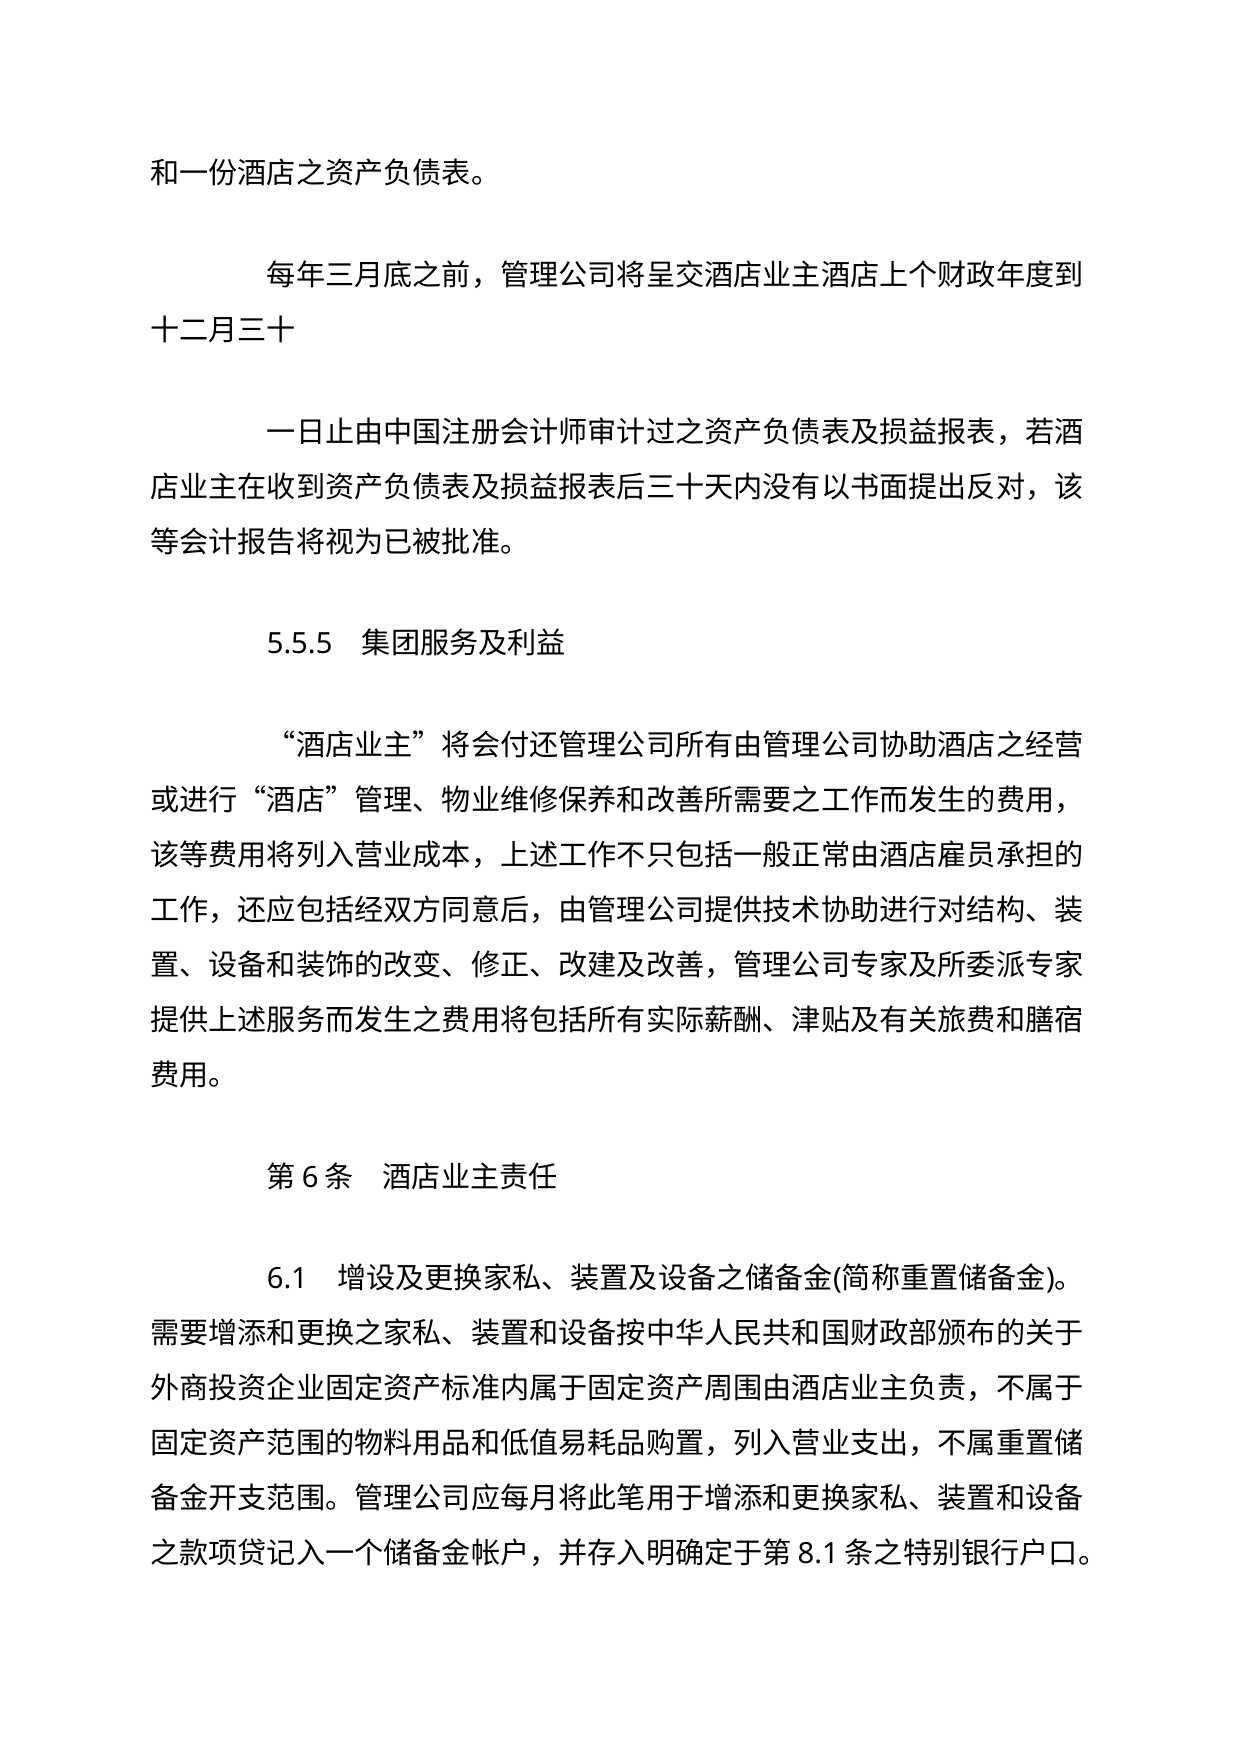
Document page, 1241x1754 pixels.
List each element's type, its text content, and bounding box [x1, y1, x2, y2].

text 6.1 增设及更换家私、装置及设备之储备金(简称重置储备金)。需要增添和更换之家私、装置和设备按中华人民共和国财政部颁布的关于外商投资企业固定资产标准内属于固定资产周围由酒店业主负责，不属于固定资产范围的物料用品和低值易耗品购置，列入营业支出，不属重置储备金开支范围。管理公司应每月将此笔用于增添和更换家私、装置和设备之款项贷记入一个储备金帐户，并存入明确定于第8.1条之特别银行户口。 [150, 1255, 1090, 1572]
text 第6条 酒店业主责任 [150, 1153, 1090, 1196]
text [150, 150, 1090, 192]
text 5.5.5 集团服务及利益 [150, 620, 1090, 662]
text “酒店业主”将会付还管理公司所有由管理公司协助酒店之经营或进行“酒店”管理、物业维修保养和改善所需要之工作而发生的费用，该等费用将列入营业成本，上述工作不只包括一般正常由酒店雇员承担的工作，还应包括经双方同意后，由管理公司提供技术协助进行对结构、装置、设备和装饰的改变、修正、改建及改善，管理公司专家及所委派专家提供上述服务而发生之费用将包括所有实际薪酬、津贴及有关旅费和膳宿费用。 [150, 722, 1090, 1094]
text 每年三月底之前，管理公司将呈交酒店业主酒店上个财政年度到十二月三十 [150, 252, 1090, 349]
text 一日止由中国注册会计师审计过之资产负债表及损益报表，若酒店业主在收到资产负债表及损益报表后三十天内没有以书面提出反对，该等会计报告将视为已被批准。 [150, 408, 1090, 561]
